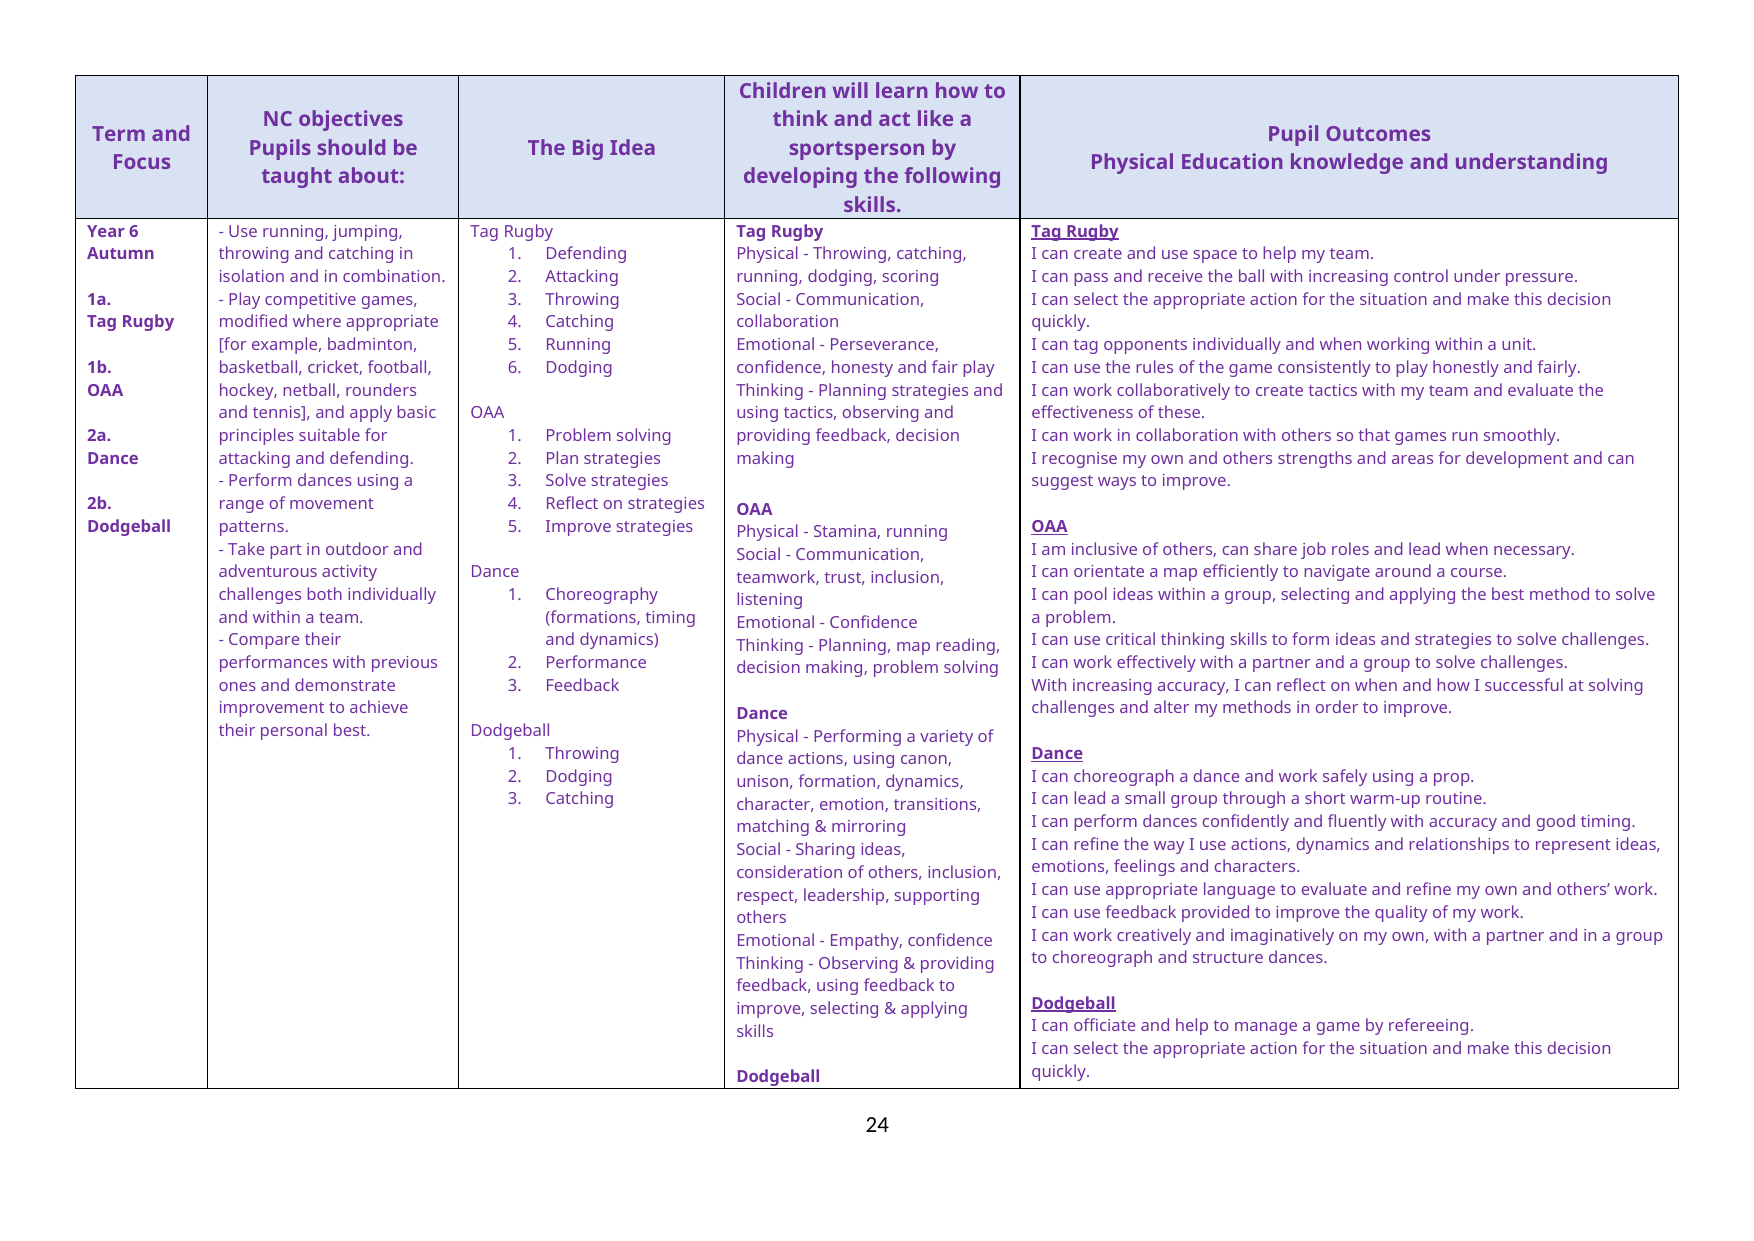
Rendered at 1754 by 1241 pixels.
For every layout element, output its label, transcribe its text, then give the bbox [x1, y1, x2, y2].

table_header Children will learn how to think and act like a sportsperson by developing the following skills. [725, 76, 1019, 218]
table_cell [1021, 219, 1678, 1087]
table_header Term and Focus [76, 76, 207, 218]
table_header NC objectives Pupils should be taught about: [208, 76, 458, 218]
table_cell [208, 219, 458, 1087]
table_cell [76, 219, 207, 1087]
table_header The Big Idea [459, 76, 724, 218]
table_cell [459, 219, 724, 1087]
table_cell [725, 219, 1019, 1087]
table_header Pupil Outcomes Physical Education knowledge and understanding [1021, 76, 1678, 218]
